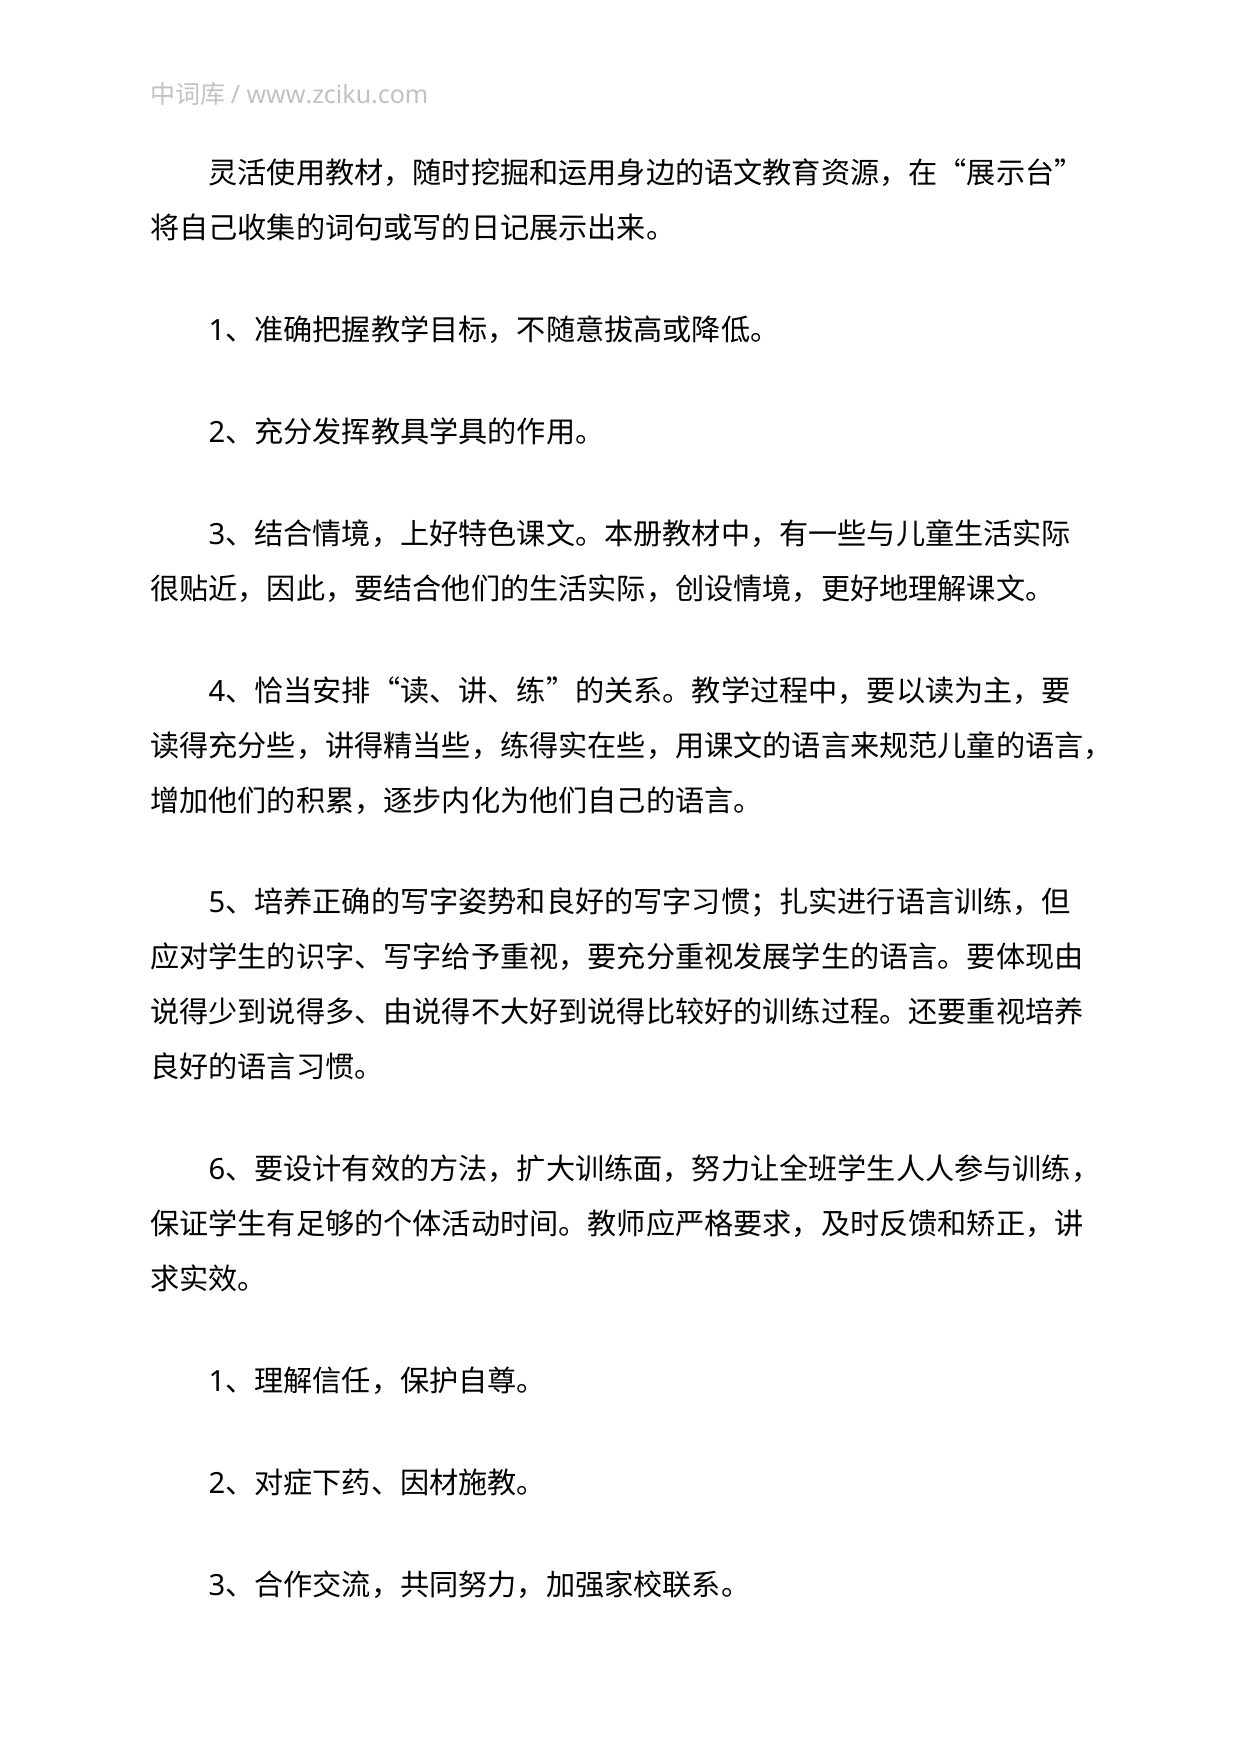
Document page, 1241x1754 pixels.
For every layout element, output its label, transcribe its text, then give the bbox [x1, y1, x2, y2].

text 4、恰当安排“读、讲、练”的关系。教学过程中，要以读为主，要读得充分些，讲得精当些，练得实在些，用课文的语言来规范儿童的语言，增加他们的积累，逐步内化为他们自己的语言。 [150, 667, 1090, 819]
text 1、准确把握教学目标，不随意拔高或降低。 [150, 307, 1090, 349]
text 2、充分发挥教具学具的作用。 [150, 409, 1090, 451]
text 3、合作交流，共同努力，加强家校联系。 [150, 1561, 1090, 1604]
text 6、要设计有效的方法，扩大训练面，努力让全班学生人人参与训练，保证学生有足够的个体活动时间。教师应严格要求，及时反馈和矫正，讲求实效。 [150, 1146, 1090, 1298]
text 1、理解信任，保护自尊。 [150, 1357, 1090, 1400]
text 5、培养正确的写字姿势和良好的写字习惯；扎实进行语言训练，但应对学生的识字、写字给予重视，要充分重视发展学生的语言。要体现由说得少到说得多、由说得不大好到说得比较好的训练过程。还要重视培养良好的语言习惯。 [150, 879, 1090, 1086]
text 2、对症下药、因材施教。 [150, 1459, 1090, 1502]
text 3、结合情境，上好特色课文。本册教材中，有一些与儿童生活实际很贴近，因此，要结合他们的生活实际，创设情境，更好地理解课文。 [150, 511, 1090, 608]
text 灵活使用教材，随时挖掘和运用身边的语文教育资源，在“展示台”将自己收集的词句或写的日记展示出来。 [150, 150, 1090, 247]
